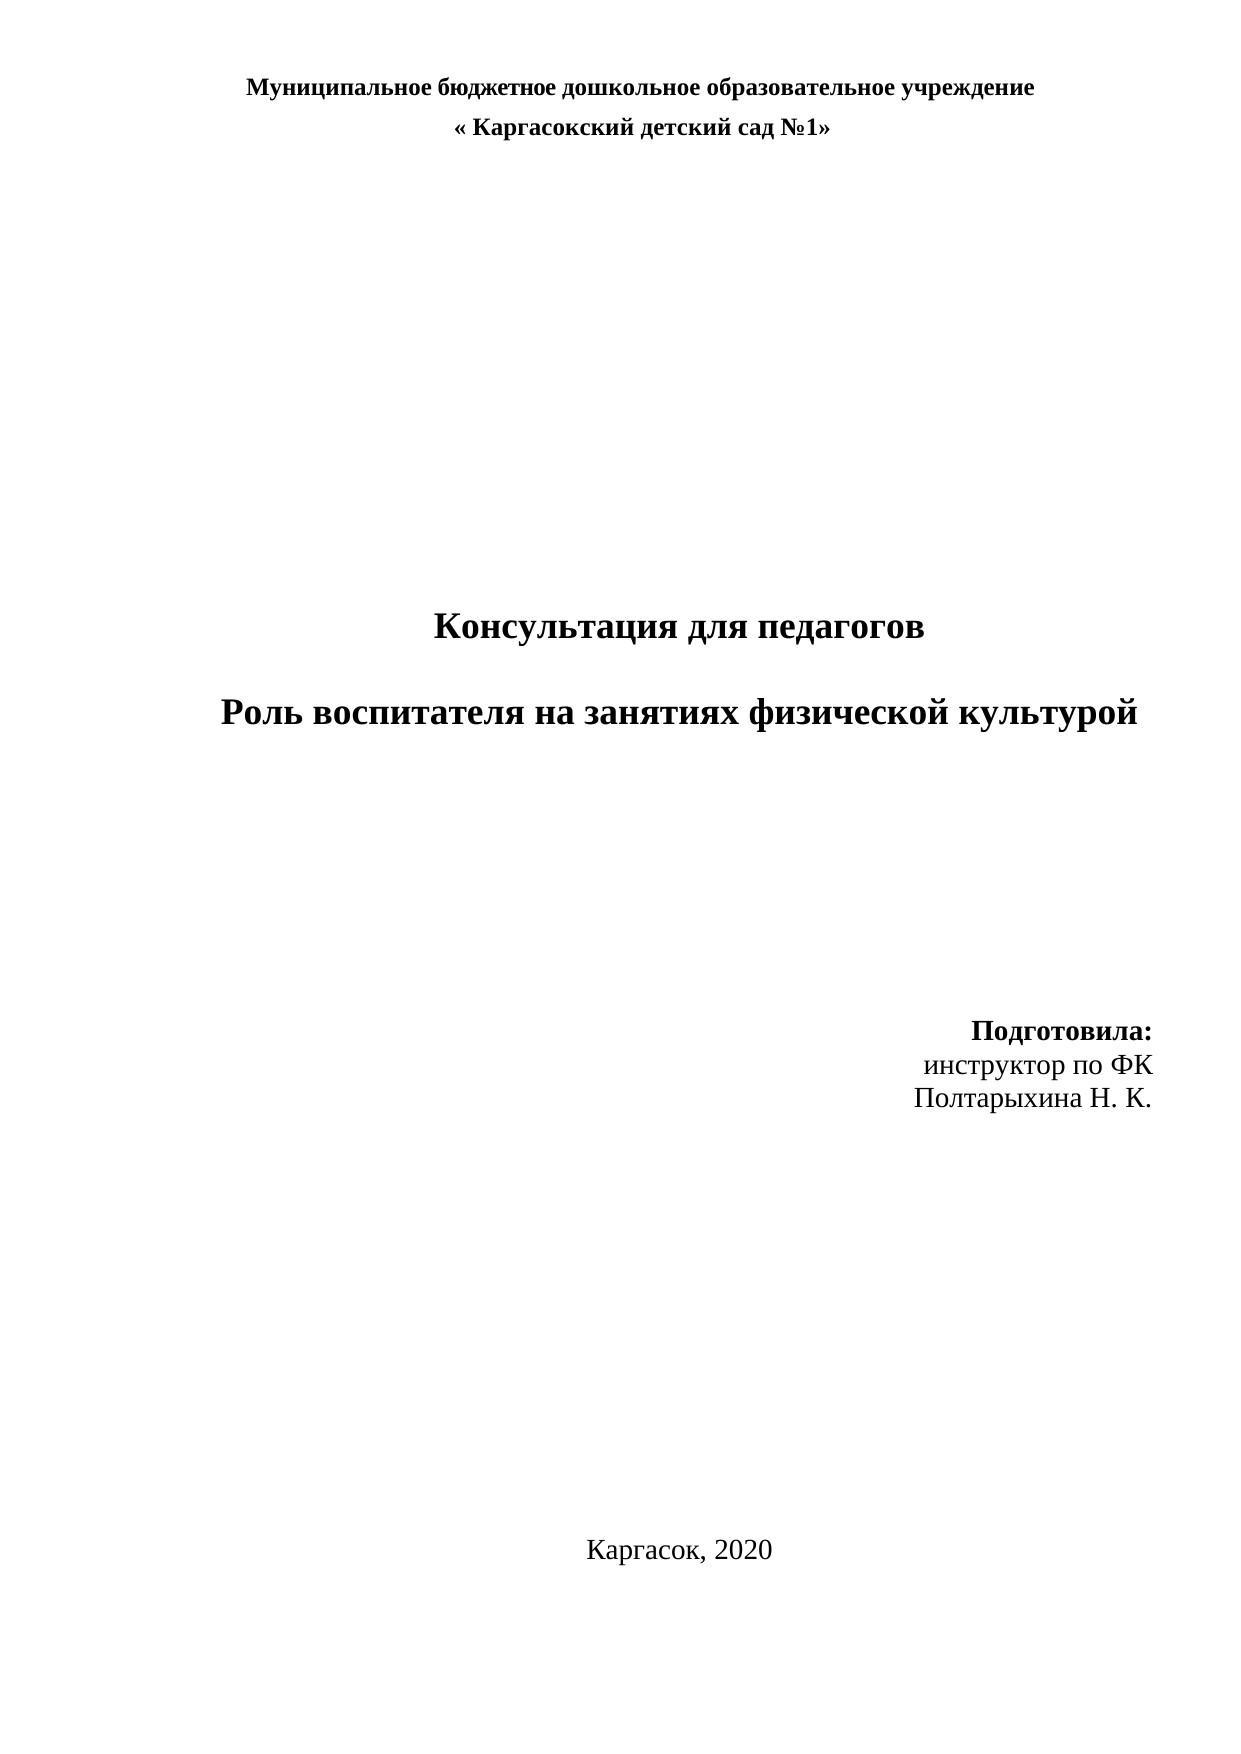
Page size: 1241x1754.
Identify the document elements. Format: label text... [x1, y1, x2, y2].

text Подготовила: инструктор по ФК [887, 1014, 1153, 1080]
text « Каргасокский детский сад №1» [220, 112, 1064, 141]
text Полтарыхина Н. К. [121, 1080, 1152, 1114]
title Консультация для педагогов [220, 603, 1139, 646]
text Муниципальное бюджетное дошкольное образовательное учреждение [220, 72, 1064, 101]
title Роль воспитателя на занятиях физической культурой [220, 689, 1138, 732]
text Каргасок, 2020 [220, 1532, 1138, 1566]
